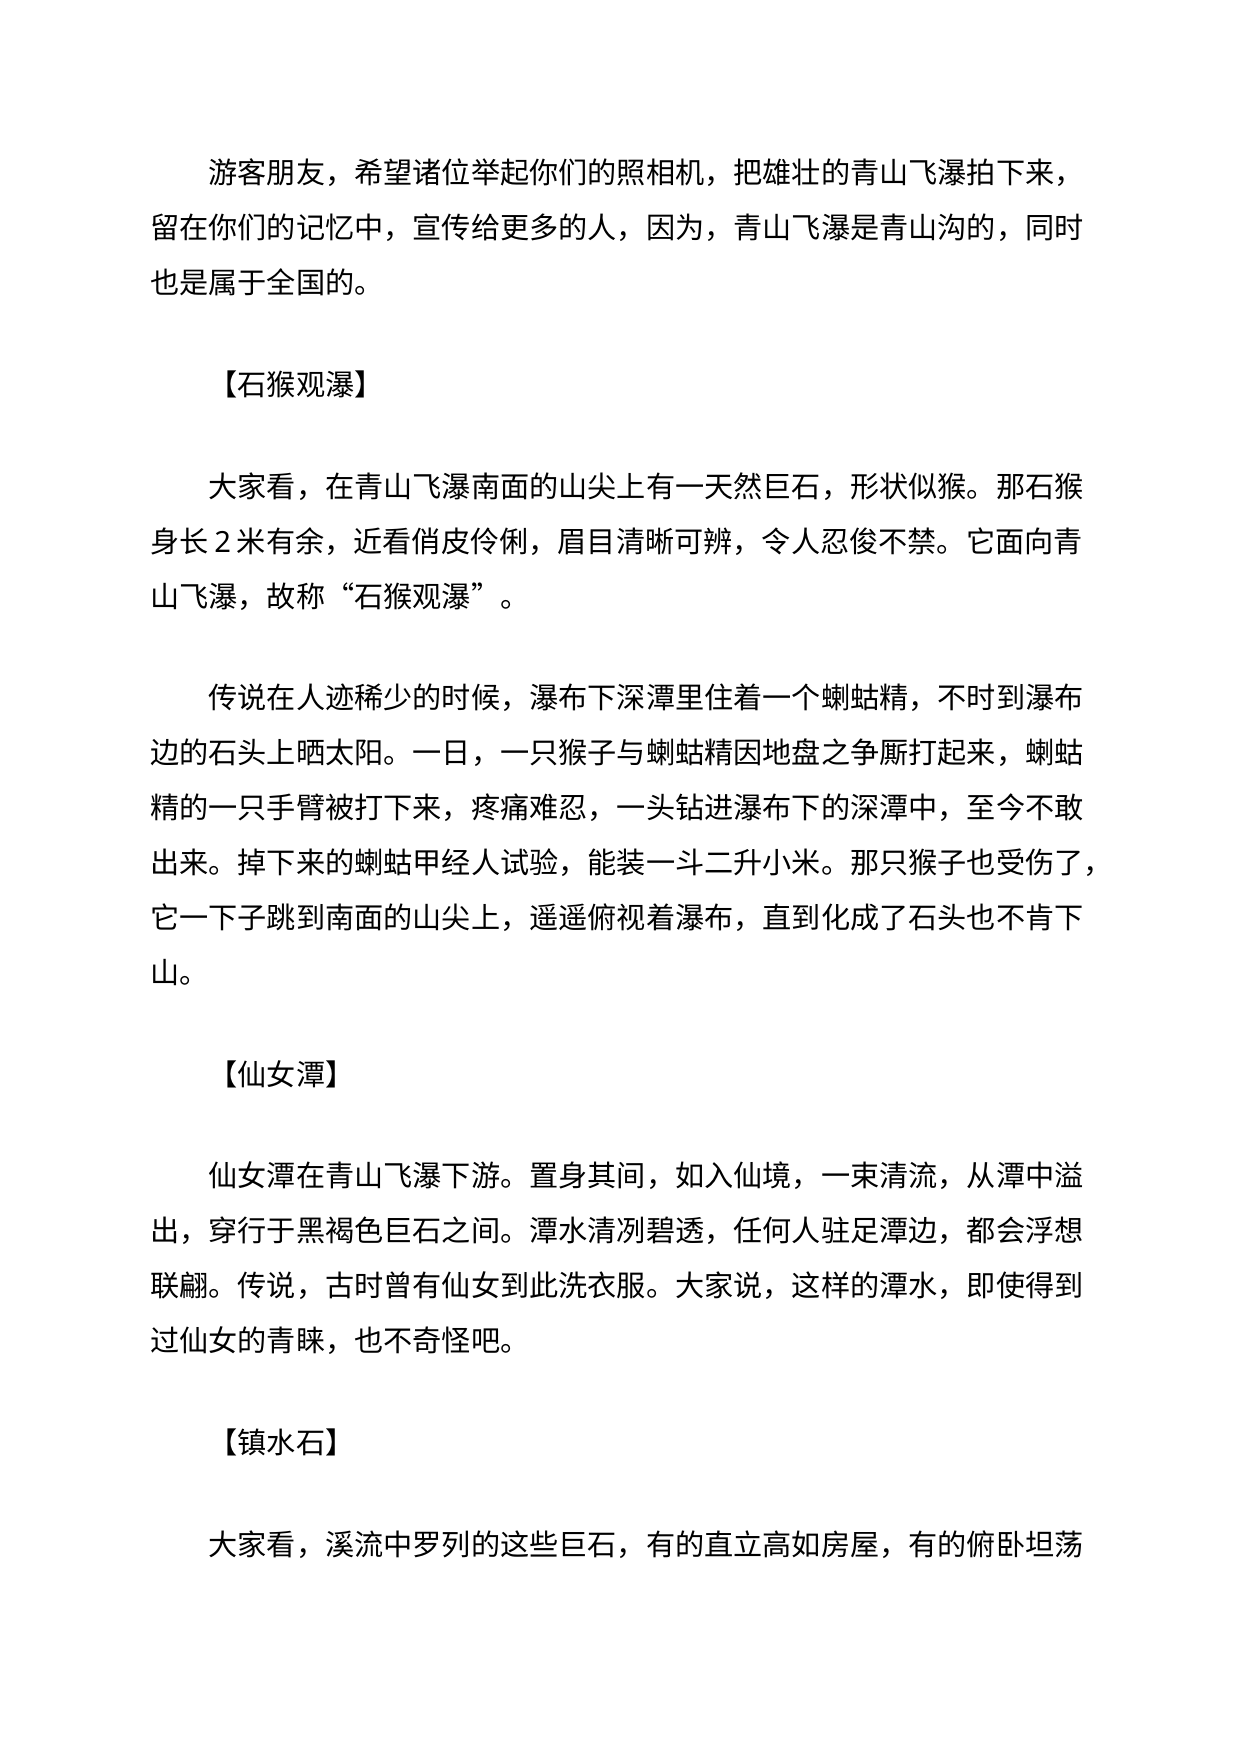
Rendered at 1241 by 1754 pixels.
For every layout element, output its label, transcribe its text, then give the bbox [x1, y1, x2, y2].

text 仙女潭在青山飞瀑下游。置身其间，如入仙境，一束清流，从潭中溢出，穿行于黑褐色巨石之间。潭水清冽碧透，任何人驻足潭边，都会浮想联翩。传说，古时曾有仙女到此洗衣服。大家说，这样的潭水，即使得到过仙女的青睐，也不奇怪吧。 [150, 1153, 1090, 1360]
text 游客朋友，希望诸位举起你们的照相机，把雄壮的青山飞瀑拍下来，留在你们的记忆中，宣传给更多的人，因为，青山飞瀑是青山沟的，同时也是属于全国的。 [150, 150, 1090, 302]
text 【石猴观瀑】 [150, 362, 1090, 404]
text 【镇水石】 [150, 1419, 1090, 1462]
text 【仙女潭】 [150, 1051, 1090, 1093]
text 传说在人迹稀少的时候，瀑布下深潭里住着一个蝲蛄精，不时到瀑布边的石头上晒太阳。一日，一只猴子与蝲蛄精因地盘之争厮打起来，蝲蛄精的一只手臂被打下来，疼痛难忍，一头钻进瀑布下的深潭中，至今不敢出来。掉下来的蝲蛄甲经人试验，能装一斗二升小米。那只猴子也受伤了，它一下子跳到南面的山尖上，遥遥俯视着瀑布，直到化成了石头也不肯下山。 [150, 675, 1090, 992]
text 大家看，在青山飞瀑南面的山尖上有一天然巨石，形状似猴。那石猴身长2米有余，近看俏皮伶俐，眉目清晰可辨，令人忍俊不禁。它面向青山飞瀑，故称“石猴观瀑”。 [150, 463, 1090, 616]
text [150, 1521, 1090, 1563]
